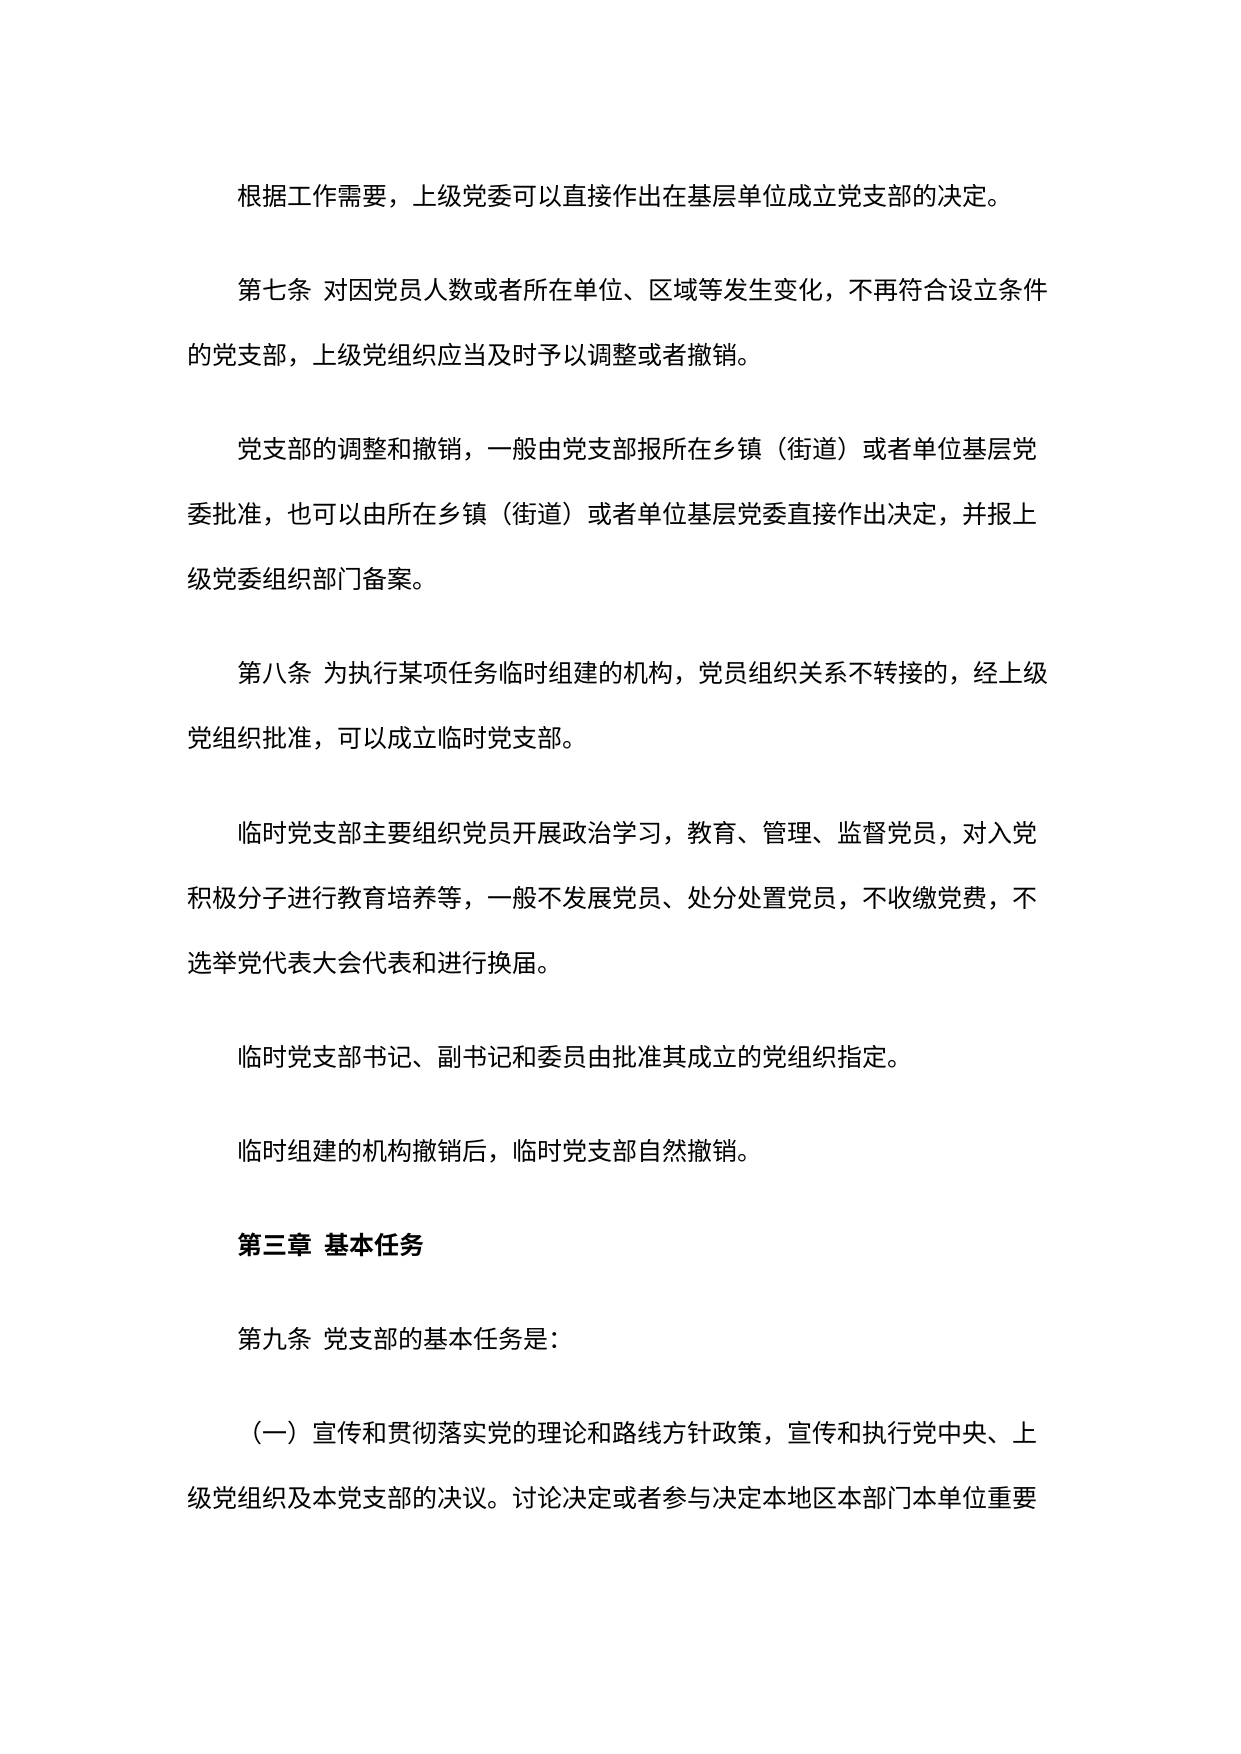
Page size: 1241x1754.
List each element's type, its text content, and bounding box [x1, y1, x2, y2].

text 第九条 党支部的基本任务是： [187, 1305, 1053, 1370]
text 临时党支部书记、副书记和委员由批准其成立的党组织指定。 [187, 1023, 1053, 1088]
text 党支部的调整和撤销，一般由党支部报所在乡镇（街道）或者单位基层党委批准，也可以由所在乡镇（街道）或者单位基层党委直接作出决定，并报上级党委组织部门备案。 [187, 415, 1053, 610]
text 根据工作需要，上级党委可以直接作出在基层单位成立党支部的决定。 [187, 162, 1053, 227]
text 第三章 基本任务 [187, 1211, 1053, 1276]
text 临时党支部主要组织党员开展政治学习，教育、管理、监督党员，对入党积极分子进行教育培养等，一般不发展党员、处分处置党员，不收缴党费，不选举党代表大会代表和进行换届。 [187, 799, 1053, 994]
text 第八条 为执行某项任务临时组建的机构，党员组织关系不转接的，经上级党组织批准，可以成立临时党支部。 [187, 639, 1053, 769]
text 第七条 对因党员人数或者所在单位、区域等发生变化，不再符合设立条件的党支部，上级党组织应当及时予以调整或者撤销。 [187, 256, 1053, 386]
text 临时组建的机构撤销后，临时党支部自然撤销。 [187, 1117, 1053, 1182]
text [187, 1399, 1053, 1529]
